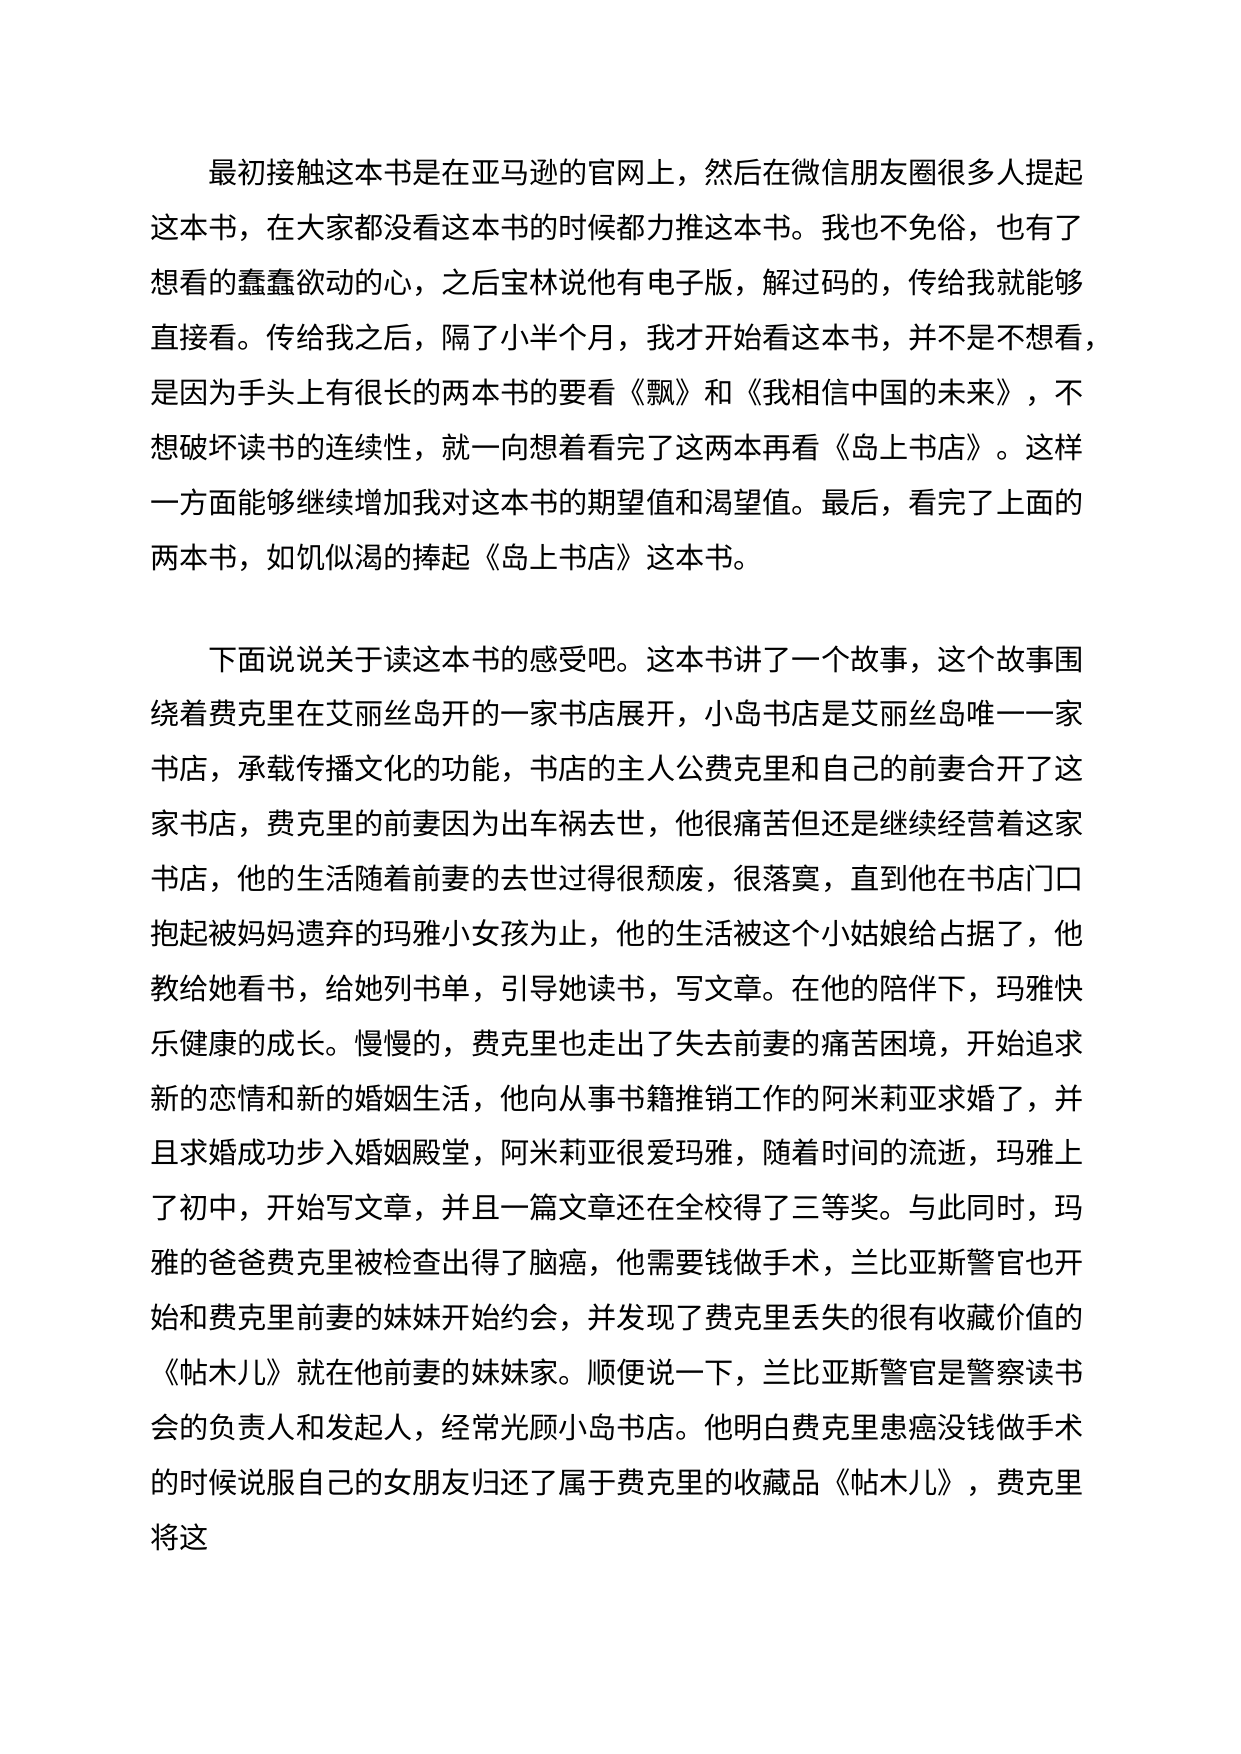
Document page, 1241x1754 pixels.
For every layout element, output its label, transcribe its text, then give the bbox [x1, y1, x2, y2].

text 下面说说关于读这本书的感受吧。这本书讲了一个故事，这个故事围绕着费克里在艾丽丝岛开的一家书店展开，小岛书店是艾丽丝岛唯一一家书店，承载传播文化的功能，书店的主人公费克里和自己的前妻合开了这家书店，费克里的前妻因为出车祸去世，他很痛苦但还是继续经营着这家书店，他的生活随着前妻的去世过得很颓废，很落寞，直到他在书店门口抱起被妈妈遗弃的玛雅小女孩为止，他的生活被这个小姑娘给占据了，他教给她看书，给她列书单，引导她读书，写文章。在他的陪伴下，玛雅快乐健康的成长。慢慢的，费克里也走出了失去前妻的痛苦困境，开始追求新的恋情和新的婚姻生活，他向从事书籍推销工作的阿米莉亚求婚了，并且求婚成功步入婚姻殿堂，阿米莉亚很爱玛雅，随着时间的流逝，玛雅上了初中，开始写文章，并且一篇文章还在全校得了三等奖。与此同时，玛雅的爸爸费克里被检查出得了脑癌，他需要钱做手术，兰比亚斯警官也开始和费克里前妻的妹妹开始约会，并发现了费克里丢失的很有收藏价值的《帖木儿》就在他前妻的妹妹家。顺便说一下，兰比亚斯警官是警察读书会的负责人和发起人，经常光顾小岛书店。他明白费克里患癌没钱做手术的时候说服自己的女朋友归还了属于费克里的收藏品《帖木儿》，费克里将这 [150, 636, 1090, 1557]
text 最初接触这本书是在亚马逊的官网上，然后在微信朋友圈很多人提起这本书，在大家都没看这本书的时候都力推这本书。我也不免俗，也有了想看的蠢蠢欲动的心，之后宝林说他有电子版，解过码的，传给我就能够直接看。传给我之后，隔了小半个月，我才开始看这本书，并不是不想看，是因为手头上有很长的两本书的要看《飘》和《我相信中国的未来》，不想破坏读书的连续性，就一向想着看完了这两本再看《岛上书店》。这样一方面能够继续增加我对这本书的期望值和渴望值。最后，看完了上面的两本书，如饥似渴的捧起《岛上书店》这本书。 [150, 150, 1090, 577]
